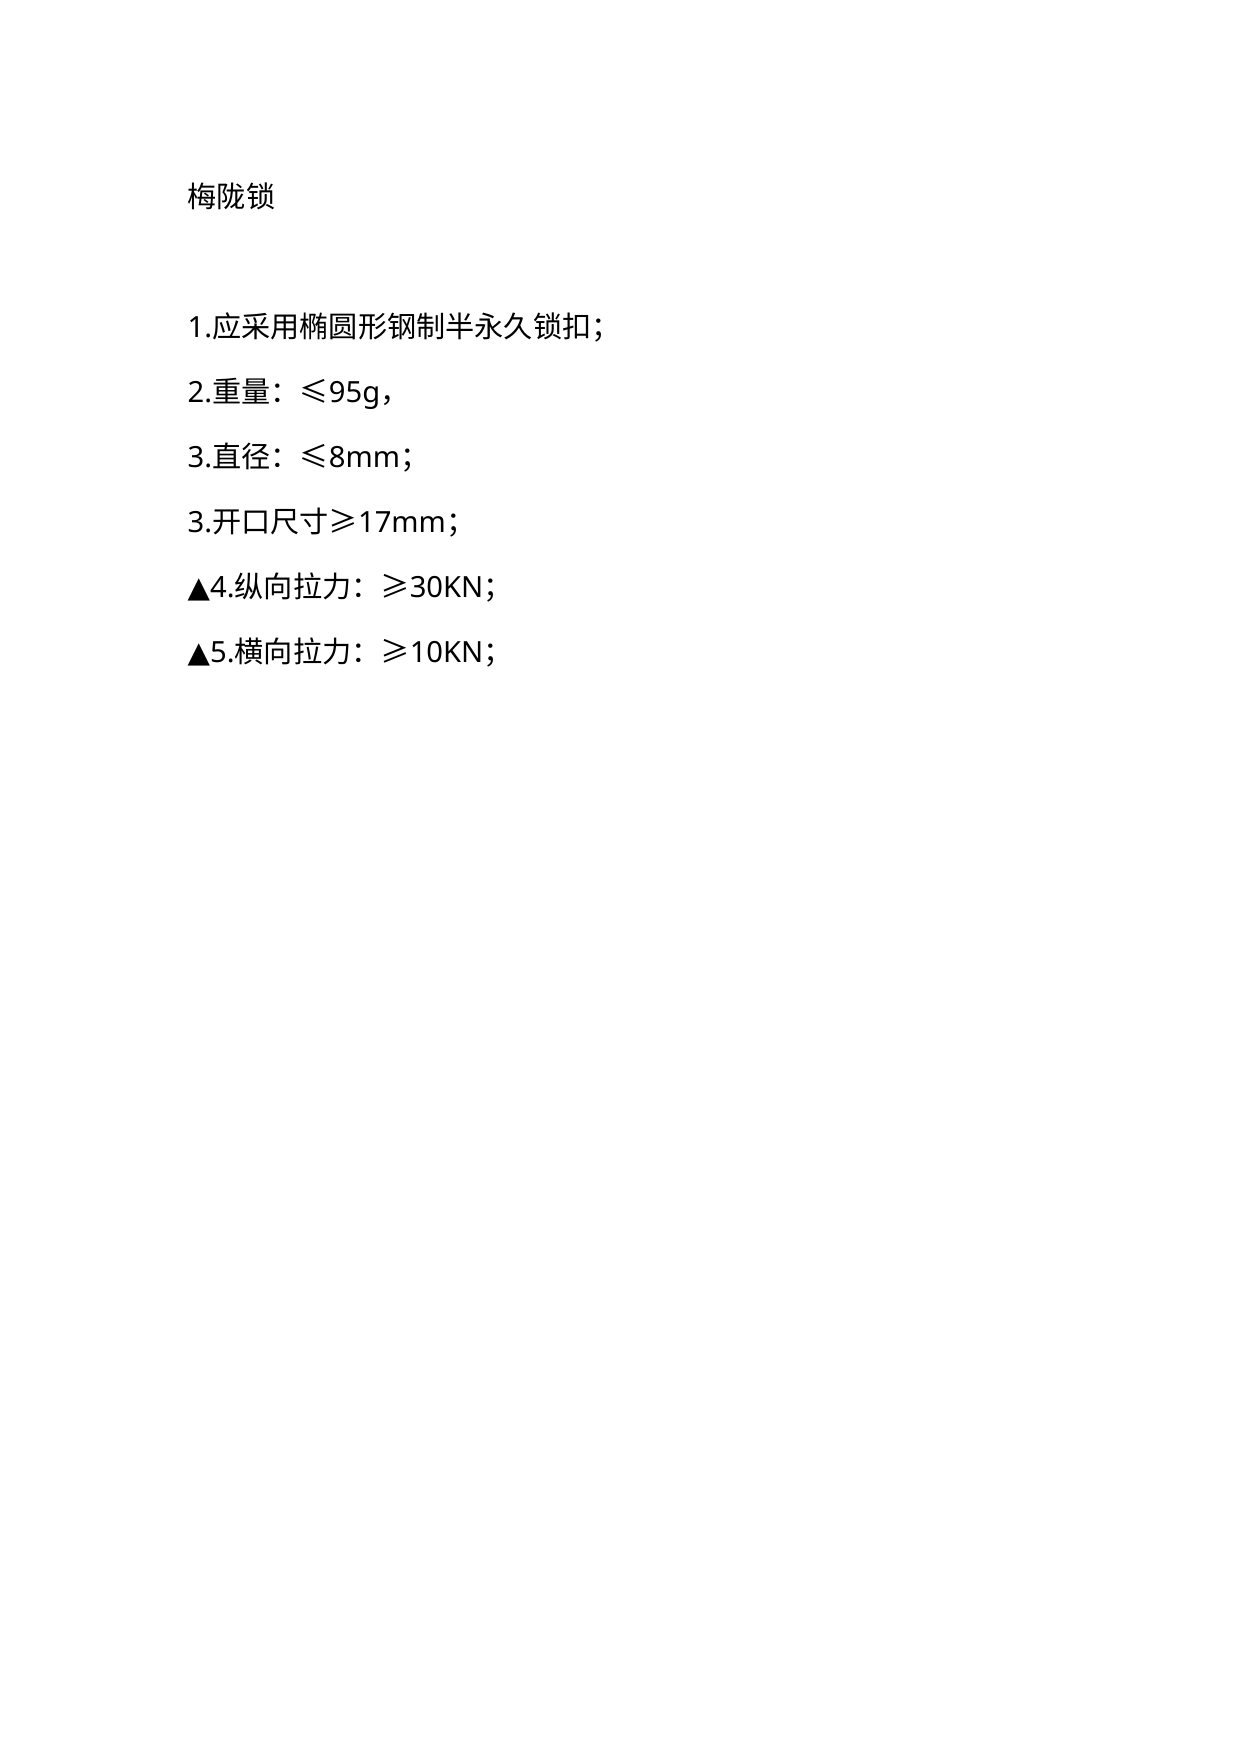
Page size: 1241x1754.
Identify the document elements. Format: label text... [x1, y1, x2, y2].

list 1.应采用椭圆形钢制半永久锁扣； 2.重量：≤95g， [187, 292, 1053, 422]
list 梅陇锁 [187, 162, 1053, 227]
list 3.直径：≤8mm； 3.开口尺寸≥17mm； ▲4.纵向拉力：≥30KN； ▲5.横向拉力：≥10KN； [187, 422, 1053, 714]
